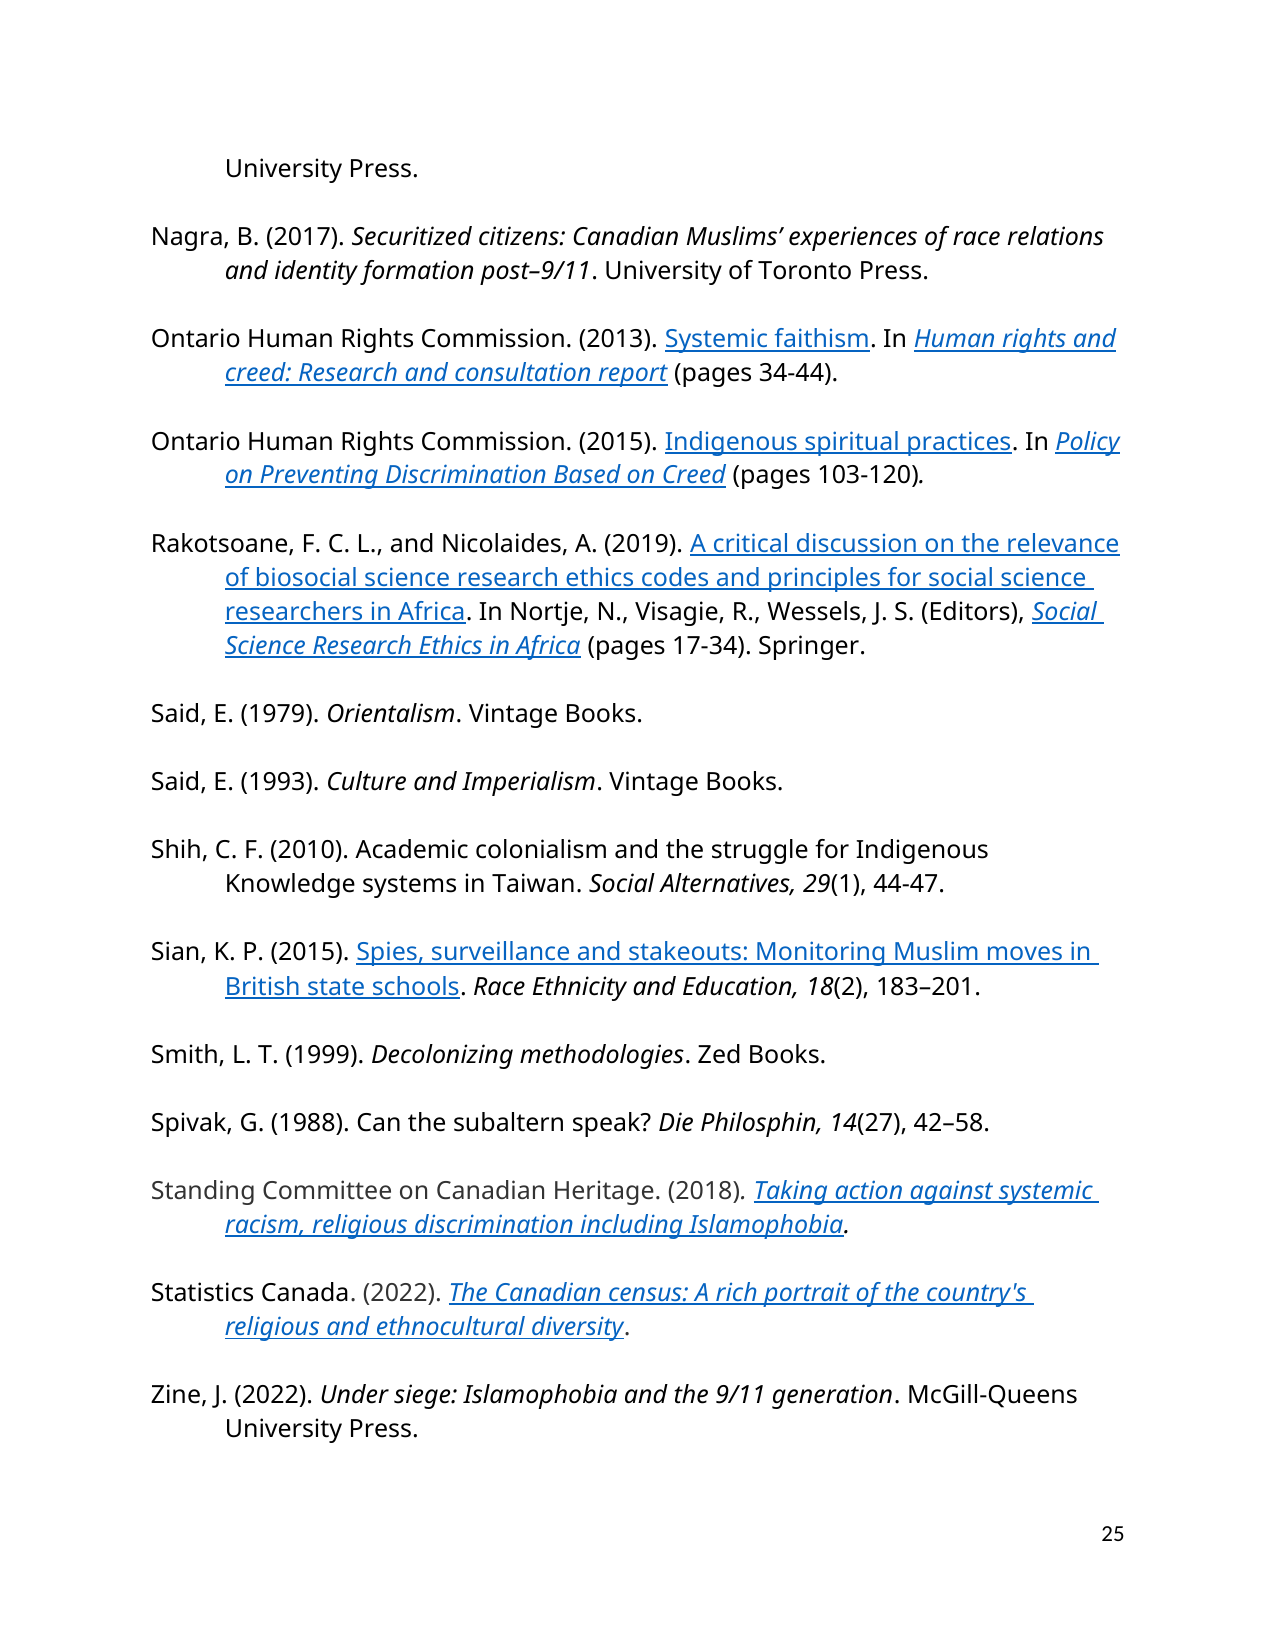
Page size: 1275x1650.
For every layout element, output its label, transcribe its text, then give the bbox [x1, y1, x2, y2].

text Standing Committee on Canadian Heritage. (2018). Taking action against systemic racism, religious discrimination including Islamophobia. [151, 1172, 1124, 1241]
text Rakotsoane, F. C. L., and Nicolaides, A. (2019). A critical discussion on the relevance of biosocial science research ethics codes and principles for social science researchers in Africa. In Nortje, N., Visagie, R., Wessels, J. S. (Editors), Social Science Research Ethics in Africa (pages 17-34). Springer. [151, 525, 1124, 662]
text Spivak, G. (1988). Can the subaltern speak? Die Philosphin, 14(27), 42–58. [151, 1104, 1124, 1138]
text Shih, C. F. (2010). Academic colonialism and the struggle for Indigenous Knowledge systems in Taiwan. Social Alternatives, 29(1), 44-47. [151, 832, 1124, 900]
text Ontario Human Rights Commission. (2013). Systemic faithism. In Human rights and creed: Research and consultation report (pages 34-44). [151, 321, 1124, 389]
text Zine, J. (2022). Under siege: Islamophobia and the 9/11 generation. McGill-Queens University Press. [151, 1377, 1124, 1445]
text Statistics Canada. (2022). The Canadian census: A rich portrait of the country's religious and ethnocultural diversity. [151, 1275, 1124, 1343]
text Said, E. (1979). Orientalism. Vintage Books. [151, 696, 1124, 730]
text Smith, L. T. (1999). Decolonizing methodologies. Zed Books. [151, 1036, 1124, 1070]
text Sian, K. P. (2015). Spies, surveillance and stakeouts: Monitoring Muslim moves in British state schools. Race Ethnicity and Education, 18(2), 183–201. [151, 934, 1124, 1002]
text Ontario Human Rights Commission. (2015). Indigenous spiritual practices. In Policy on Preventing Discrimination Based on Creed (pages 103-120). [151, 423, 1124, 491]
text Said, E. (1993). Culture and Imperialism. Vintage Books. [151, 764, 1124, 798]
text Nagra, B. (2017). Securitized citizens: Canadian Muslims’ experiences of race relations and identity formation post–9/11. University of Toronto Press. [151, 219, 1124, 287]
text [151, 151, 1124, 185]
